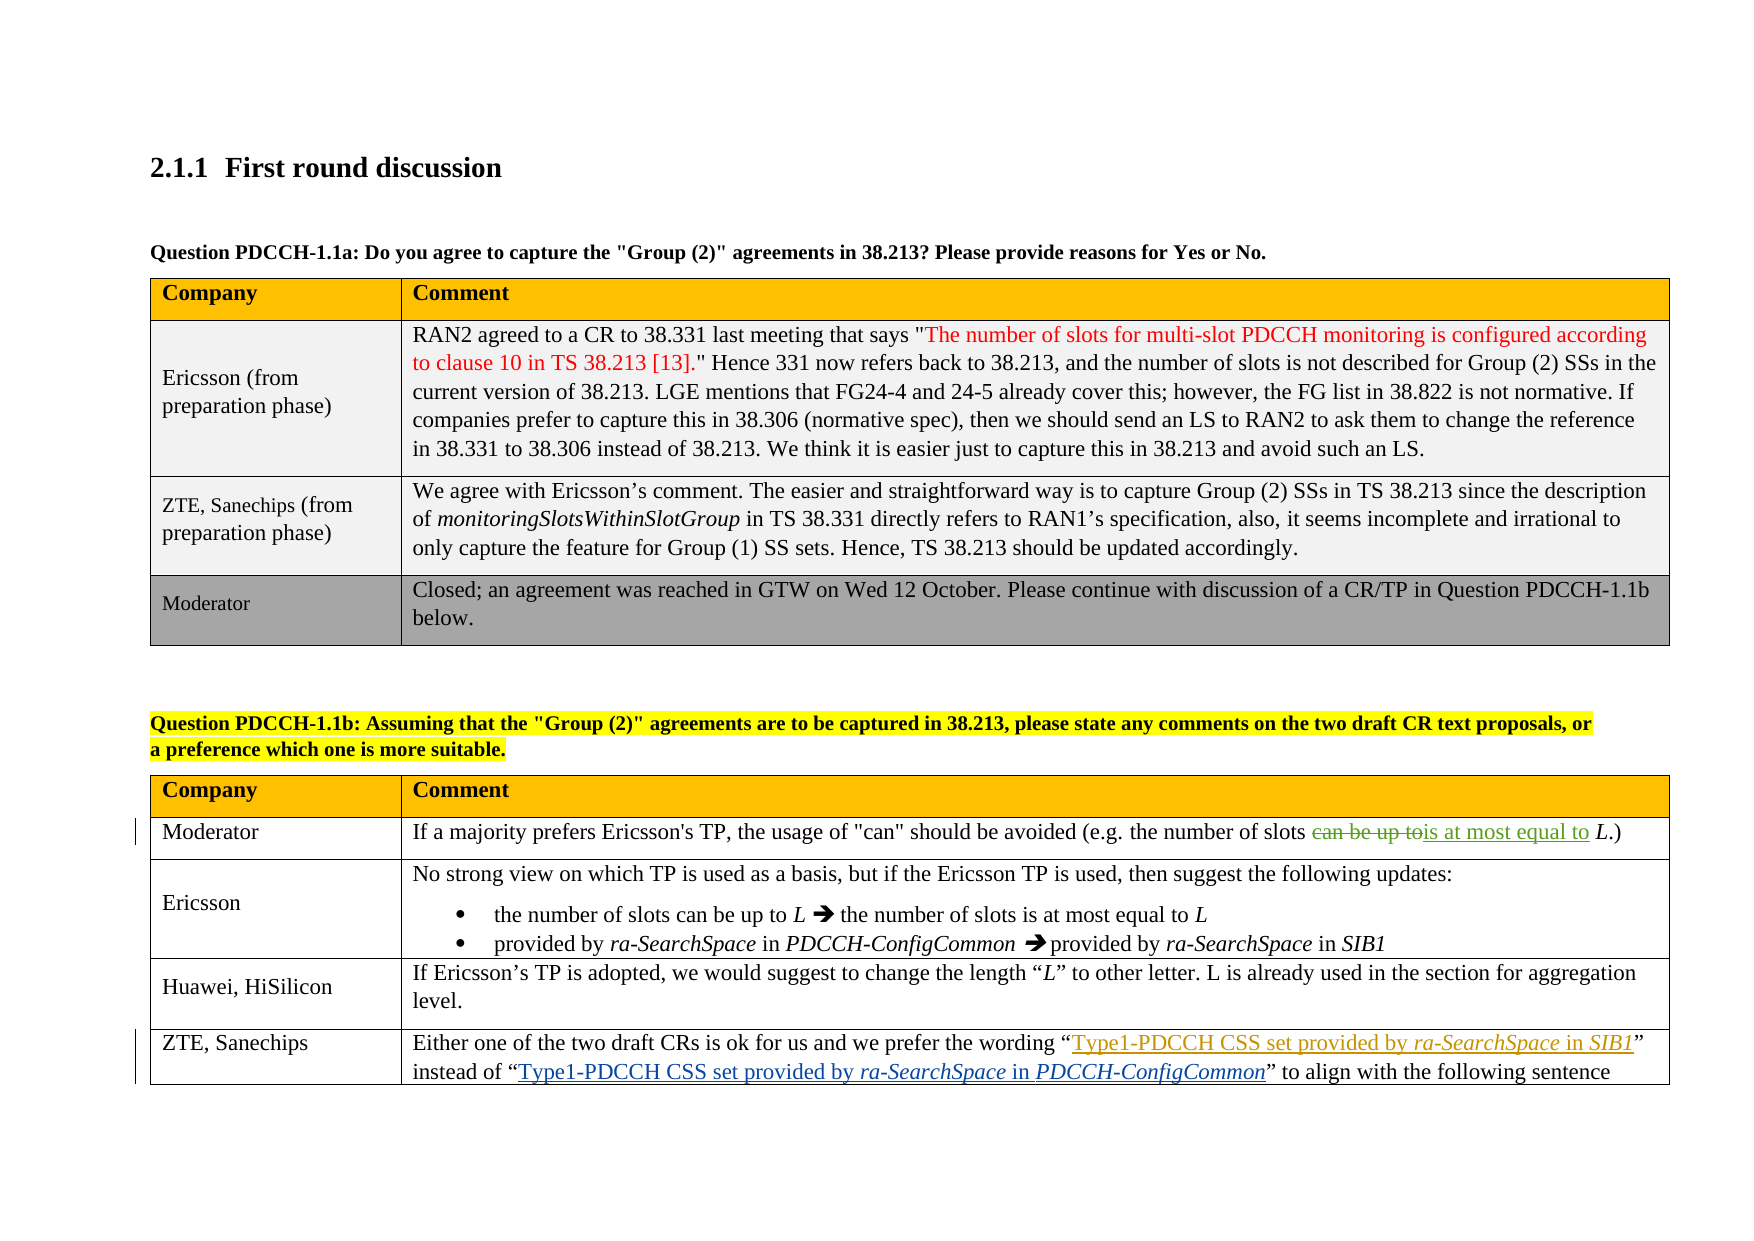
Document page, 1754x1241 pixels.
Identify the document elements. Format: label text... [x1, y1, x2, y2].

table_cell No strong view on which TP is used as a basis, but if the Ericsson TP is used, then suggest the following updates: the number of slots can be up to L the number of slots is at most equal to L provided by ra-SearchSpace in PDCCH-ConfigCommon provided by ra-SearchSpace in SIB1 [402, 860, 1669, 958]
table_cell If Ericsson’s TP is adopted, we would suggest to change the length “L” to other letter. L is already used in the section for aggregation level. [402, 959, 1669, 1028]
table_header Company [151, 279, 401, 320]
text Question PDCCH-1.1a: Do you agree to capture the "Group (2)" agreements in 38.213? Please provide reasons for Yes or No. [150, 239, 1604, 264]
table_cell RAN2 agreed to a CR to 38.331 last meeting that says "The number of slots for multi-slot PDCCH monitoring is configured according to clause 10 in TS 38.213 [13]." Hence 331 now refers back to 38.213, and the number of slots is not described for Group (2) SSs in the current version of 38.213. LGE mentions that FG24-4 and 24-5 already cover this; however, the FG list in 38.822 is not normative. If companies prefer to capture this in 38.306 (normative spec), then we should send an LS to RAN2 to ask them to change the reference in 38.331 to 38.306 instead of 38.213. We think it is easier just to capture this in 38.213 and avoid such an LS. [402, 321, 1669, 476]
table_cell Huawei, HiSilicon [151, 959, 401, 1028]
table_cell Closed; an agreement was reached in GTW on Wed 12 October. Please continue with discussion of a CR/TP in Question PDCCH-1.1b below. [402, 576, 1669, 645]
table_cell Ericsson [151, 860, 401, 958]
table_header Comment [402, 776, 1669, 817]
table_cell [402, 1030, 1669, 1084]
table_header Company [151, 776, 401, 817]
table_cell Ericsson (from preparation phase) [151, 321, 401, 476]
table_cell If a majority prefers Ericsson's TP, the usage of "can" should be avoided (e.g. the number of slots L.) [402, 818, 1669, 859]
table_header Comment [402, 279, 1669, 320]
table_cell Moderator [151, 818, 401, 859]
table_cell ZTE, Sanechips [151, 1030, 401, 1084]
table_cell ZTE, Sanechips (from preparation phase) [151, 477, 401, 574]
table_cell We agree with Ericsson’s comment. The easier and straightforward way is to capture Group (2) SSs in TS 38.213 since the description of monitoringSlotsWithinSlotGroup in TS 38.331 directly refers to RAN1’s specification, also, it seems incomplete and irrational to only capture the feature for Group (1) SS sets. Hence, TS 38.213 should be updated accordingly. [402, 477, 1669, 574]
text Question PDCCH-1.1b: Assuming that the "Group (2)" agreements are to be captured in 38.213, please state any comments on the two draft CR text proposals, or a preference which one is more suitable. [150, 711, 1604, 761]
table_cell Moderator [151, 576, 401, 645]
subtitle First round discussion [150, 150, 1604, 183]
